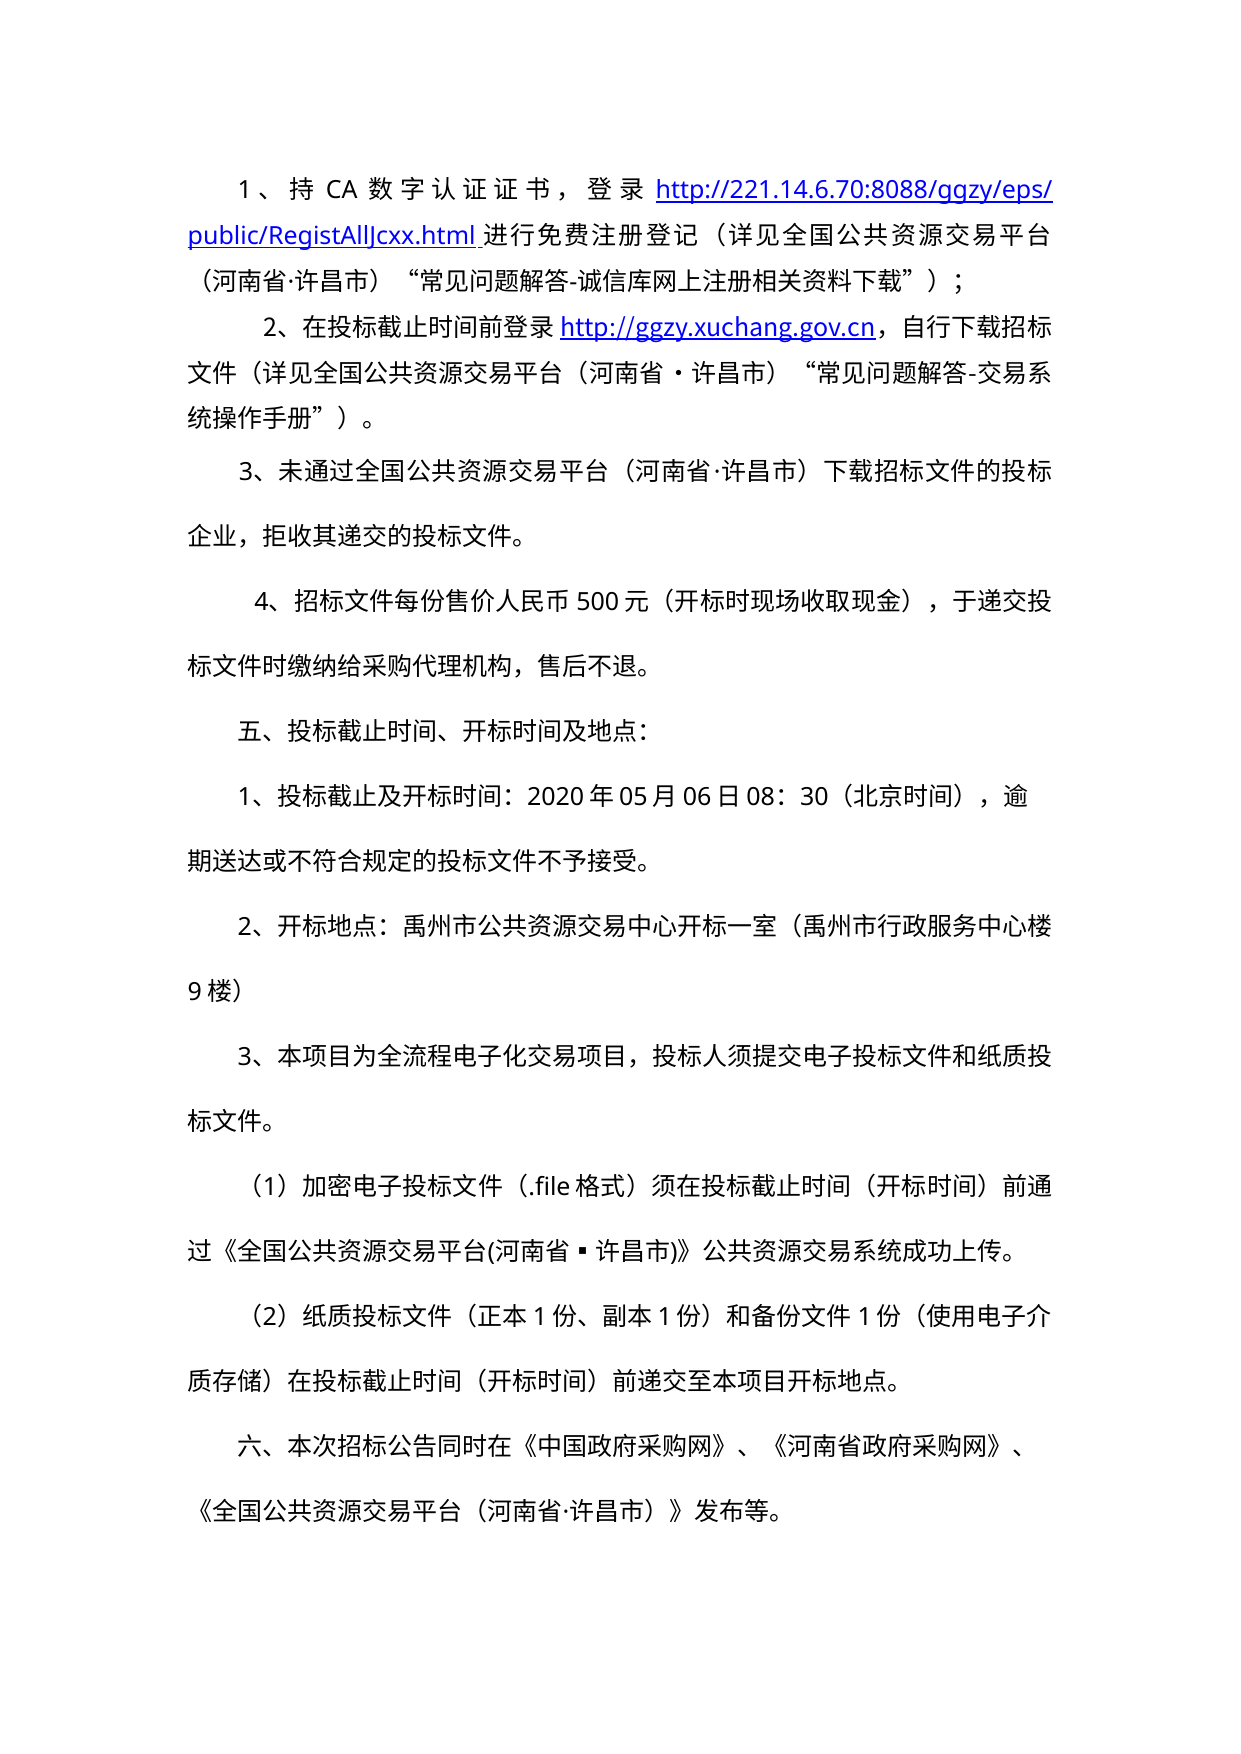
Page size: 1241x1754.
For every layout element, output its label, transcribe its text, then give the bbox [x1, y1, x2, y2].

text 3、本项目为全流程电子化交易项目，投标人须提交电子投标文件和纸质投标文件。 [187, 1022, 1053, 1152]
text （2）纸质投标文件（正本1份、副本1份）和备份文件1份（使用电子介质存储）在投标截止时间（开标时间）前递交至本项目开标地点。 [187, 1282, 1053, 1412]
text 2、在投标截止时间前登录http://ggzy.xuchang.gov.cn，自行下载招标文件（详见全国公共资源交易平台（河南省·许昌市）“常见问题解答-交易系统操作手册”）。 [187, 299, 1053, 437]
text 六、本次招标公告同时在《中国政府采购网》、《河南省政府采购网》、《全国公共资源交易平台（河南省·许昌市）》发布等。 [187, 1412, 1053, 1542]
text 1、投标截止及开标时间：2020年05月06日08：30（北京时间），逾期送达或不符合规定的投标文件不予接受。 [187, 762, 1053, 892]
text （1）加密电子投标文件（.file格式）须在投标截止时间（开标时间）前通过《全国公共资源交易平台(河南省▪许昌市)》公共资源交易系统成功上传。 [187, 1152, 1053, 1282]
text 1、持CA数字认证证书，登录http://221.14.6.70:8088/ggzy/eps/public/RegistAllJcxx.html进行免费注册登记（详见全国公共资源交易平台（河南省·许昌市）“常见问题解答-诚信库网上注册相关资料下载”）； [187, 162, 1053, 299]
text 3、未通过全国公共资源交易平台（河南省·许昌市）下载招标文件的投标企业，拒收其递交的投标文件。 [187, 437, 1053, 567]
text 五、投标截止时间、开标时间及地点： [187, 697, 1053, 762]
text 2、开标地点：禹州市公共资源交易中心开标一室（禹州市行政服务中心楼9楼） [187, 892, 1053, 1022]
text 4、招标文件每份售价人民币500元（开标时现场收取现金），于递交投标文件时缴纳给采购代理机构，售后不退。 [187, 567, 1053, 697]
